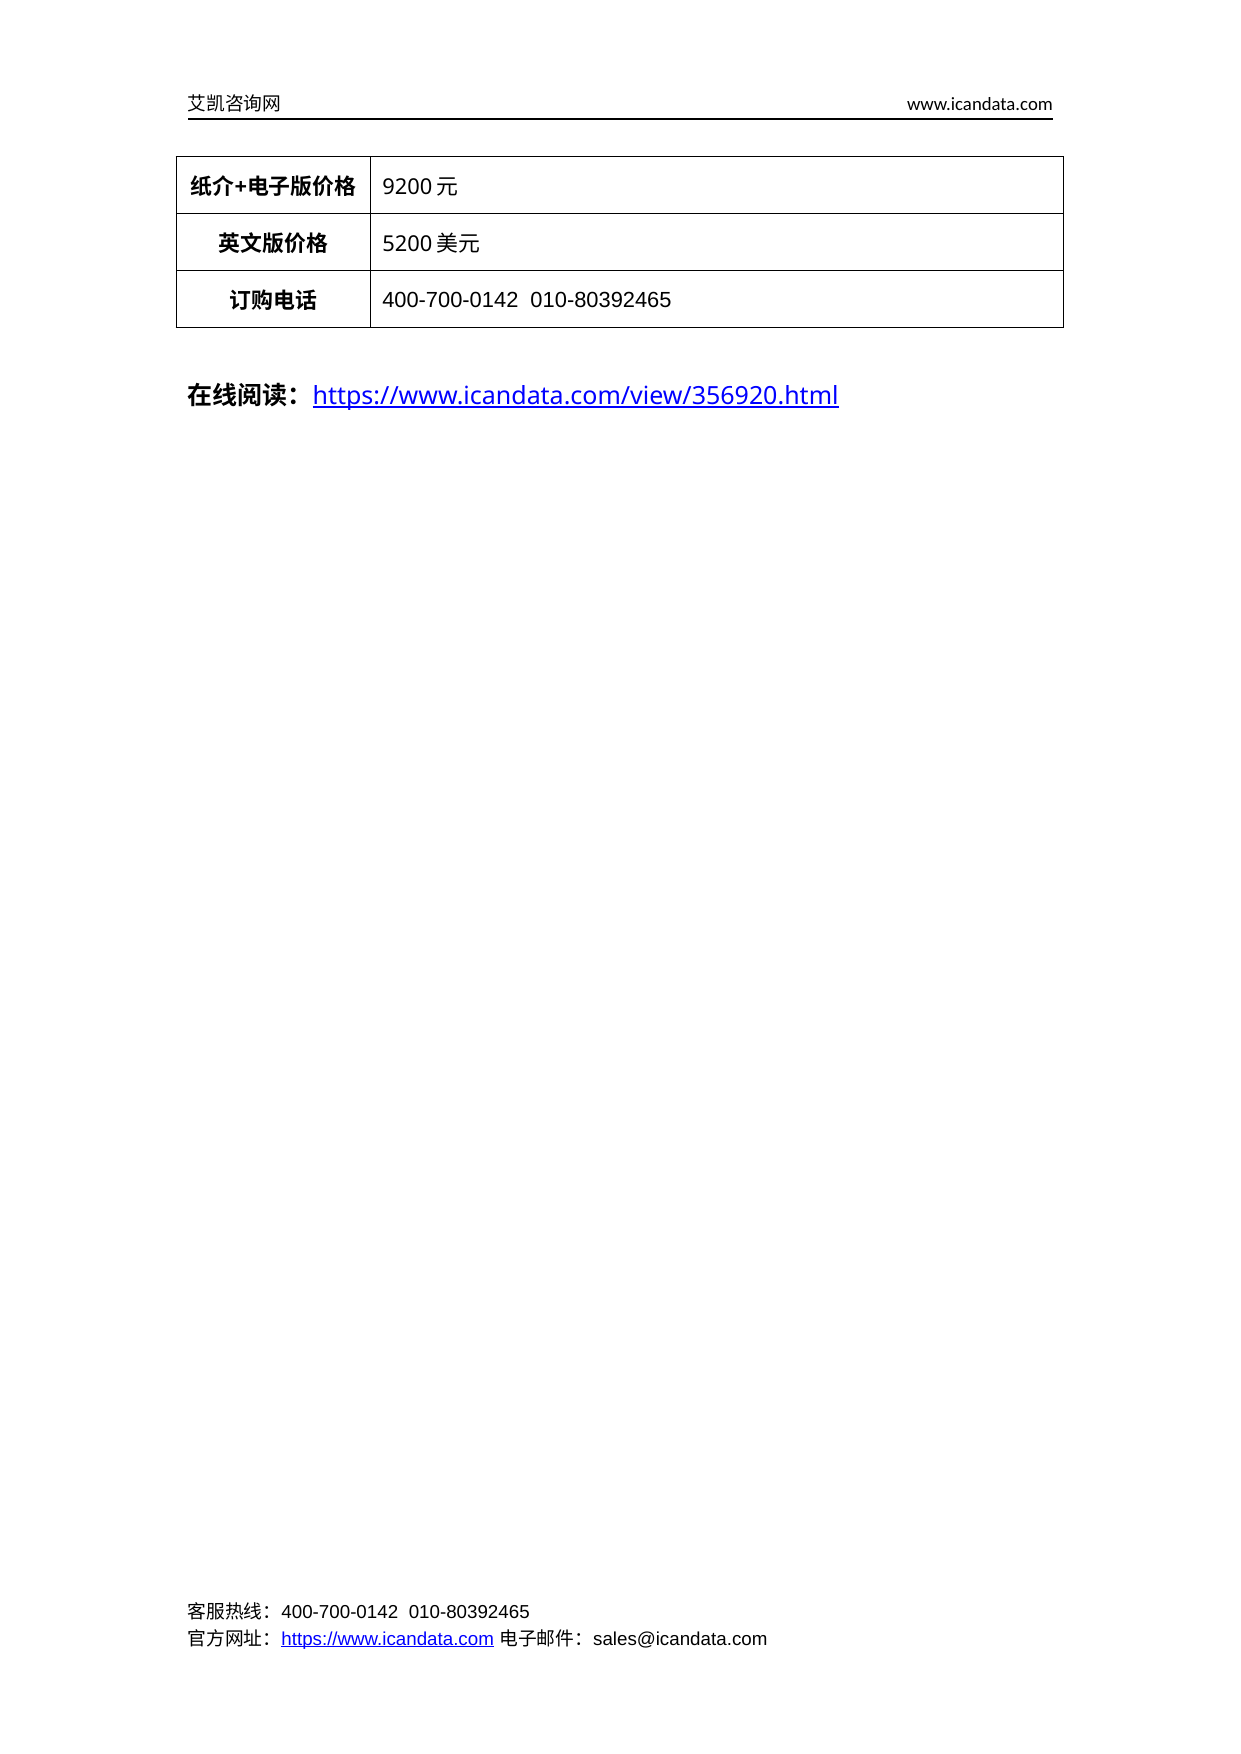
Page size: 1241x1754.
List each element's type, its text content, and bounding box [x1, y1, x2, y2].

table_cell 5200美元 [371, 214, 1063, 270]
table_cell 订购电话 [177, 271, 370, 327]
table_cell 纸介+电子版价格 [177, 157, 370, 213]
text 在线阅读：https://www.icandata.com/view/356920.html [187, 361, 1053, 426]
table_cell 400-700-0142 010-80392465 [371, 271, 1063, 327]
table_cell 9200元 [371, 157, 1063, 213]
table_cell 英文版价格 [177, 214, 370, 270]
